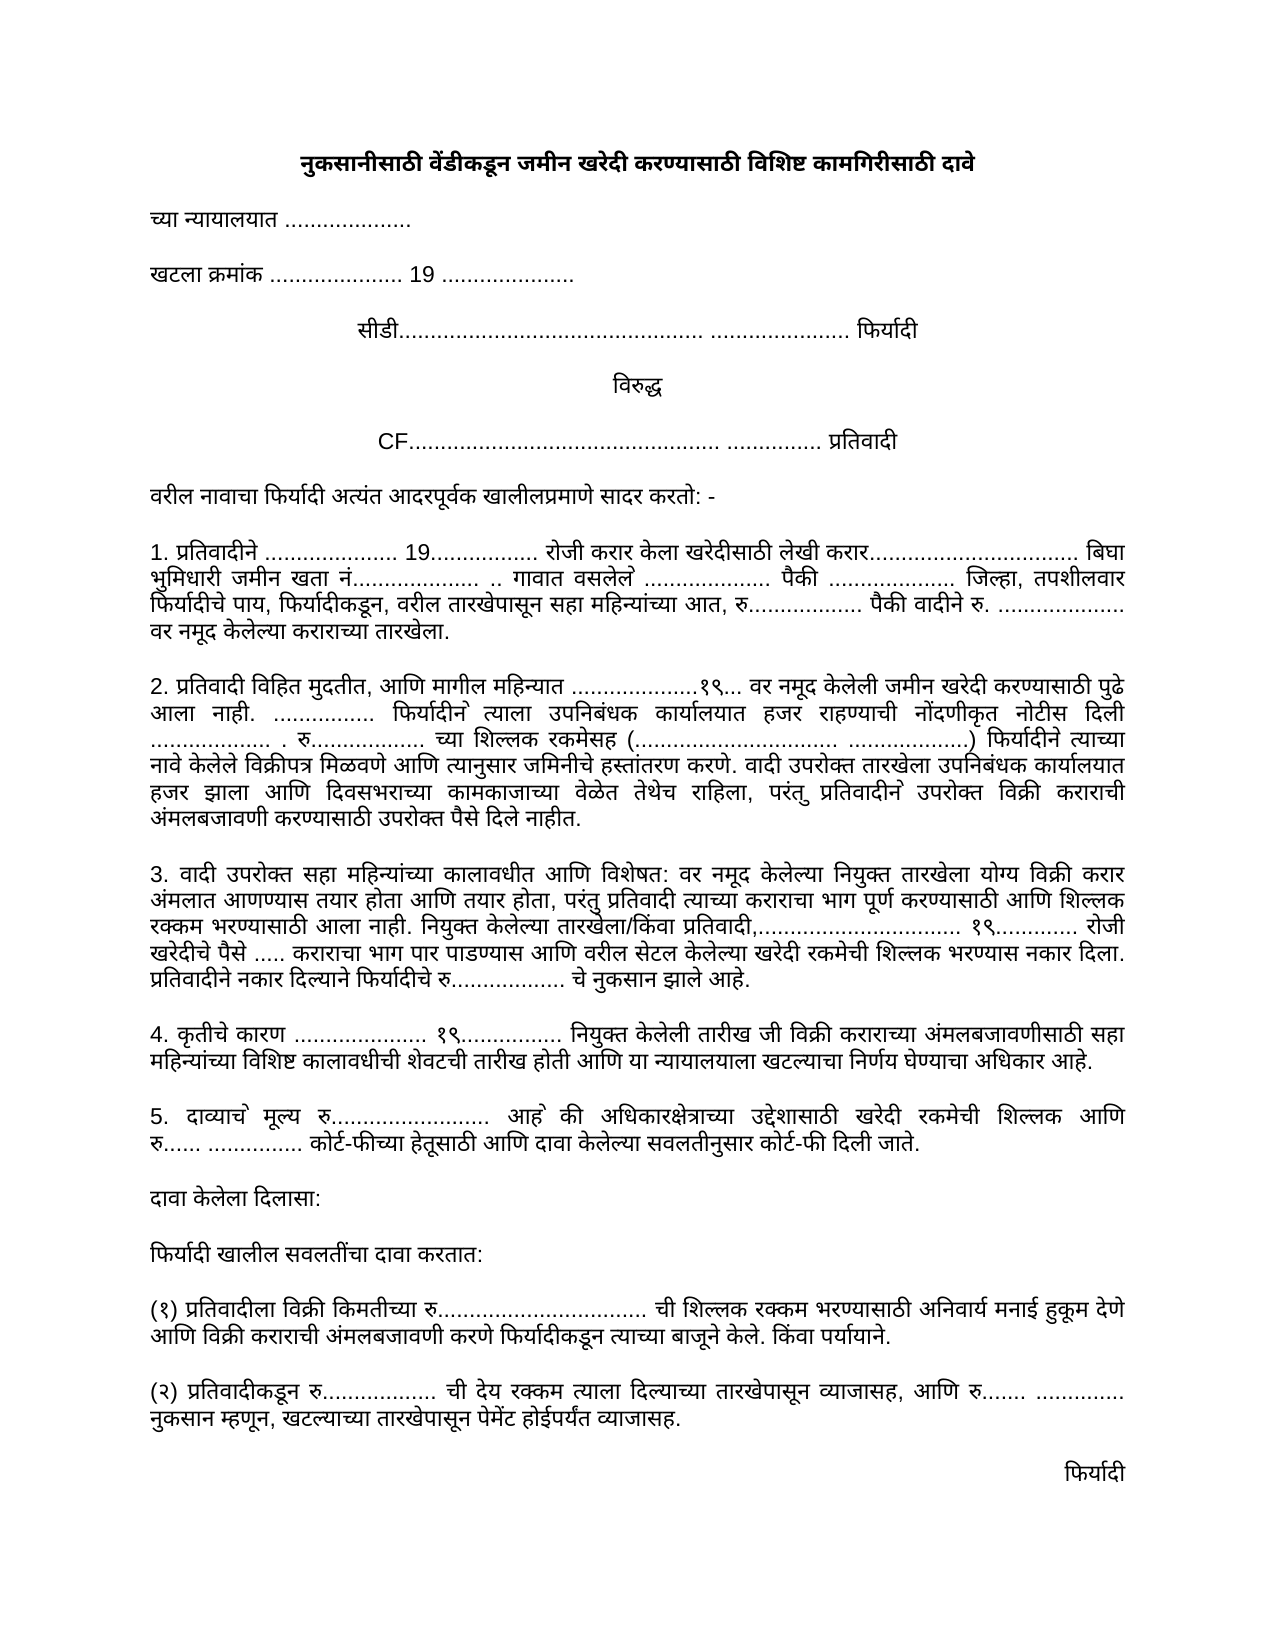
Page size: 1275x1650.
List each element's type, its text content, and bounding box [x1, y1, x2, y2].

text विरुद्ध [150, 372, 1125, 398]
text नुकसानीसाठी वेंडीकडून जमीन खरेदी करण्यासाठी विशिष्ट कामगिरीसाठी दावे [312, 150, 492, 176]
text 4. कृतीचे कारण ..................... १९................ नियुक्त केलेली तारीख जी विक्री कराराच्या अंमलबजावणीसाठी सहा महिन्यांच्या विशिष्ट कालावधीची शेवटची तारीख होती आणि या न्यायालयाला खटल्याचा निर्णय घेण्याचा अधिकार आहे. [150, 1021, 1125, 1074]
text 3. वादी उपरोक्त सहा महिन्यांच्या कालावधीत आणि विशेषत: वर नमूद केलेल्या नियुक्त तारखेला योग्य विक्री करार अंमलात आणण्यास तयार होता आणि तयार होता, परंतु प्रतिवादी त्याच्या कराराचा भाग पूर्ण करण्यासाठी आणि शिल्लक रक्कम भरण्यासाठी आला नाही. नियुक्त केलेल्या तारखेला/किंवा प्रतिवादी,................................ १९............. रोजी खरेदीचे पैसे ..... कराराचा भाग पार पाडण्यास आणि वरील सेटल केलेल्या खरेदी रकमेची शिल्लक भरण्यास नकार दिला. प्रतिवादीने नकार दिल्याने फिर्यादीचे रु.................. चे नुकसान झाले आहे. [150, 861, 1125, 992]
text च्या न्यायालयात .................... [150, 206, 1125, 232]
text फिर्यादी खालील सवलतींचा दावा करतात: [150, 1241, 1125, 1267]
text सीडी................................................ ...................... फिर्यादी [150, 317, 1125, 343]
text खटला क्रमांक ..................... 19 ..................... [150, 261, 1125, 287]
text नुकसानीसाठी वेंडीकडून जमीन खरेदी करण्यासाठी विशिष्ट कामगिरीसाठी दावे [455, 150, 1125, 176]
text (१) प्रतिवादीला विक्री किमतीच्या रु................................. ची शिल्लक रक्कम भरण्यासाठी अनिवार्य मनाई हुकूम देणे आणि विक्री कराराची अंमलबजावणी करणे फिर्यादीकडून त्याच्या बाजूने केले. किंवा पर्यायाने. [150, 1296, 1125, 1349]
text 5. दाव्याचे मूल्य रु......................... आहे की अधिकारक्षेत्राच्या उद्देशासाठी खरेदी रकमेची शिल्लक आणि रु...... ............... कोर्ट-फीच्या हेतूसाठी आणि दावा केलेल्या सवलतीनुसार कोर्ट-फी दिली जाते. [150, 1103, 1125, 1156]
text फिर्यादी [150, 1460, 1125, 1486]
text वरील नावाचा फिर्यादी अत्यंत आदरपूर्वक खालीलप्रमाणे सादर करतो: - [150, 483, 457, 509]
text वरील नावाचा फिर्यादी अत्यंत आदरपूर्वक खालीलप्रमाणे सादर करतो: - [444, 483, 1125, 509]
text 2. प्रतिवादी विहित मुदतीत, आणि मागील महिन्यात ....................१९... वर नमूद केलेली जमीन खरेदी करण्यासाठी पुढे आला नाही. ................ फिर्यादीने त्याला उपनिबंधक कार्यालयात हजर राहण्याची नोंदणीकृत नोटीस दिली ................... . रु.................. च्या शिल्लक रकमेसह (................................ ...................) फिर्यादीने त्याच्या नावे केलेले विक्रीपत्र मिळवणे आणि त्यानुसार जमिनीचे हस्तांतरण करणे. वादी उपरोक्त तारखेला उपनिबंधक कार्यालयात हजर झाला आणि दिवसभराच्या कामकाजाच्या वेळेत तेथेच राहिला, परंतु प्रतिवादीने उपरोक्त विक्री कराराची अंमलबजावणी करण्यासाठी उपरोक्त पैसे दिले नाहीत. [150, 673, 1125, 831]
text CF................................................. ............... प्रतिवादी [150, 428, 1125, 454]
text (२) प्रतिवादीकडून रु.................. ची देय रक्कम त्याला दिल्याच्या तारखेपासून व्याजासह, आणि रु....... .............. नुकसान म्हणून, खटल्याच्या तारखेपासून पेमेंट होईपर्यंत व्याजासह. [150, 1378, 1125, 1431]
text नुकसानीसाठी वेंडीकडून जमीन खरेदी करण्यासाठी विशिष्ट कामगिरीसाठी दावे [150, 150, 369, 176]
text दावा केलेला दिलासा: [150, 1185, 1125, 1212]
text 1. प्रतिवादीने ..................... 19................. रोजी करार केला खरेदीसाठी लेखी करार................................. बिघा भुमिधारी जमीन खता नं.................... .. गावात वसलेले .................... पैकी .................... जिल्हा, तपशीलवार फिर्यादीचे पाय, फिर्यादीकडून, वरील तारखेपासून सहा महिन्यांच्या आत, रु.................. पैकी वादीने रु. .................... वर नमूद केलेल्या कराराच्या तारखेला. [150, 539, 1125, 644]
